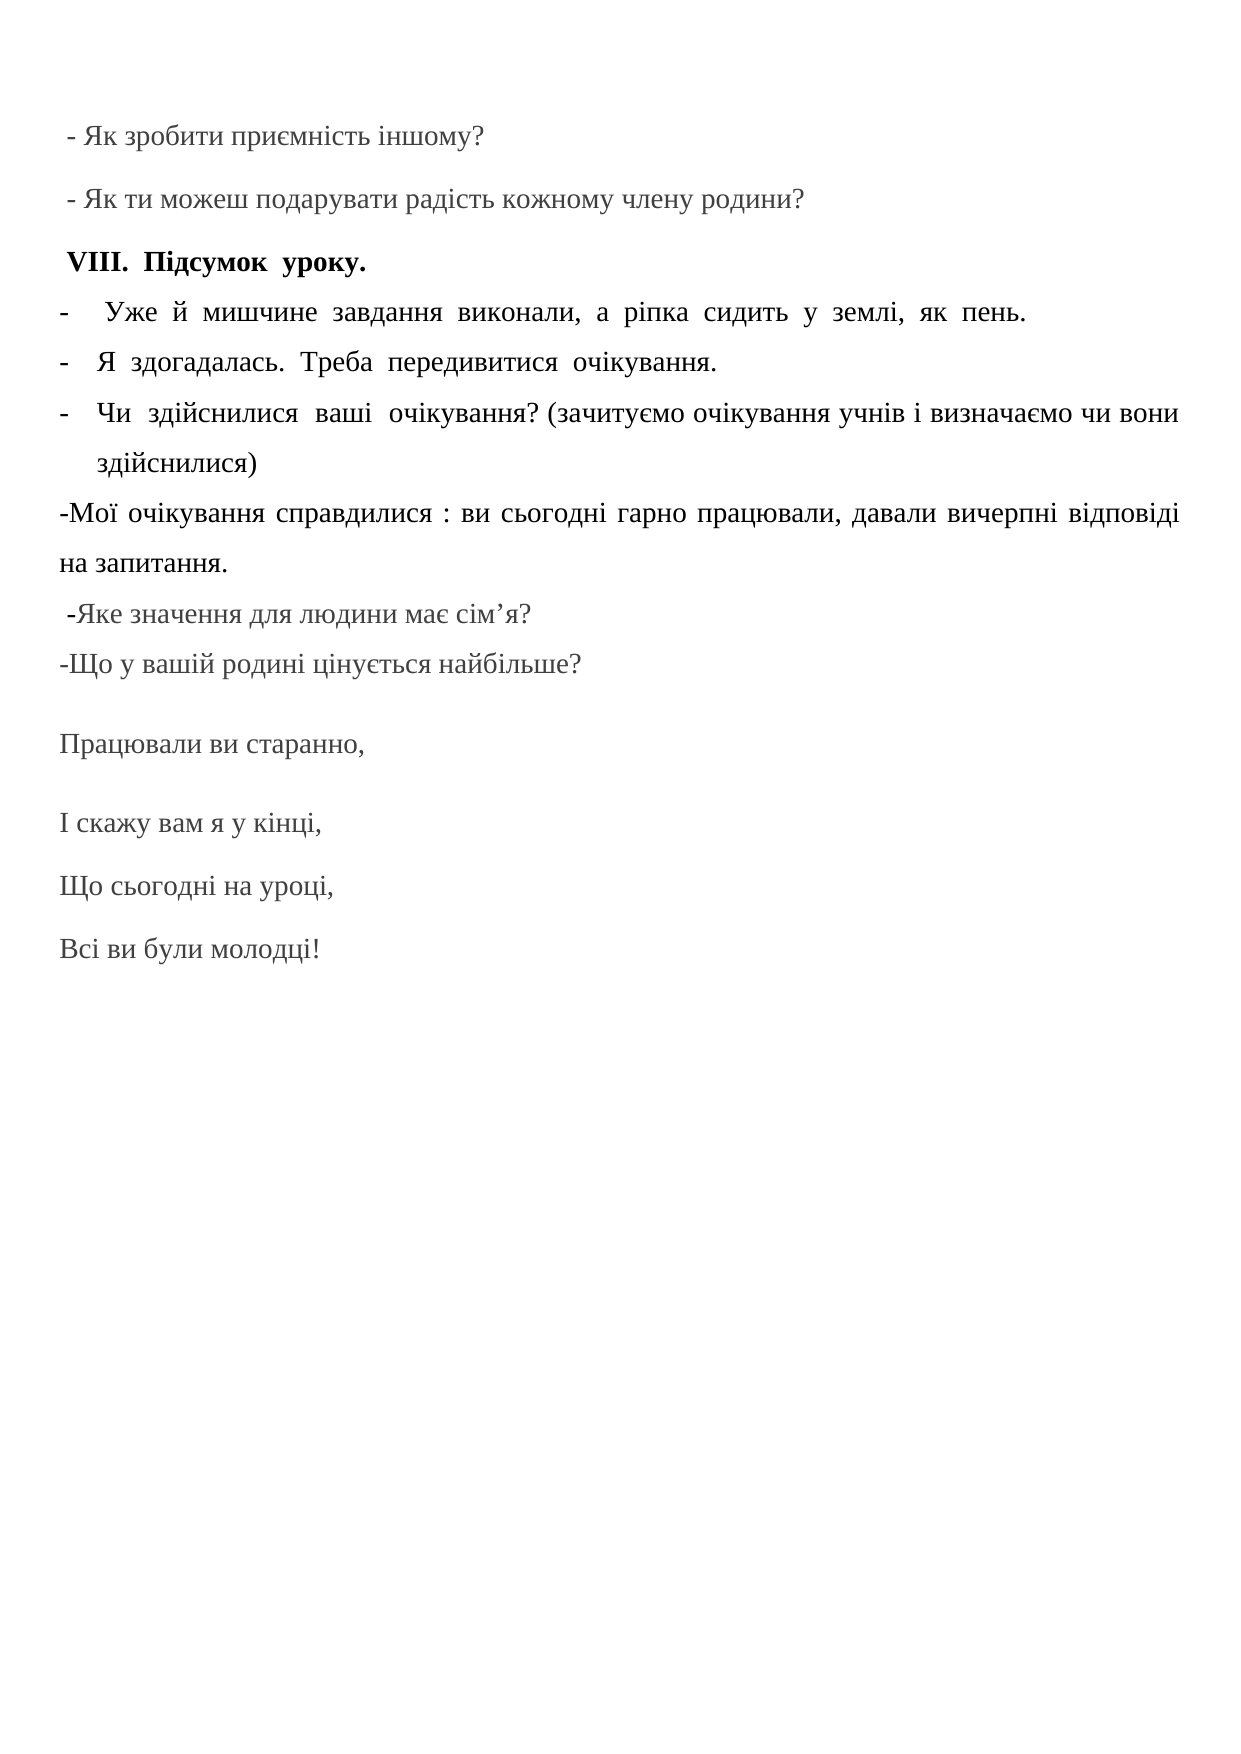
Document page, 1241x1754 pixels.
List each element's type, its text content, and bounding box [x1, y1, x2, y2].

text І скажу вам я у кінці, [59, 805, 1181, 839]
text VІІІ. Підсумок уроку. [59, 244, 1181, 277]
text -Яке значення для людини має сім’я? [59, 596, 1181, 629]
text - Як зробити приємність іншому? [59, 118, 1181, 152]
list Я здогадалась. Треба передивитися очікування. [59, 344, 1181, 378]
text -Мої очікування справдилися : ви сьогодні гарно працювали, давали вичерпні відповіді на запитання. [59, 495, 1181, 579]
list Уже й мишчине завдання виконали, а ріпка сидить у землі, як пень. [59, 294, 1181, 328]
text - Як ти можеш подарувати радість кожному члену родини? [59, 181, 1181, 214]
text -Що у вашій родині цінується найбільше? [59, 646, 1181, 680]
list Чи здійснилися ваші очікування? (зачитуємо очікування учнів і визначаємо чи вони здійснилися) [59, 395, 1181, 478]
text Що сьогодні на уроці, [59, 868, 1181, 902]
text Працювали ви старанно, [59, 726, 1181, 759]
text Всі ви були молодці! [59, 931, 1181, 964]
